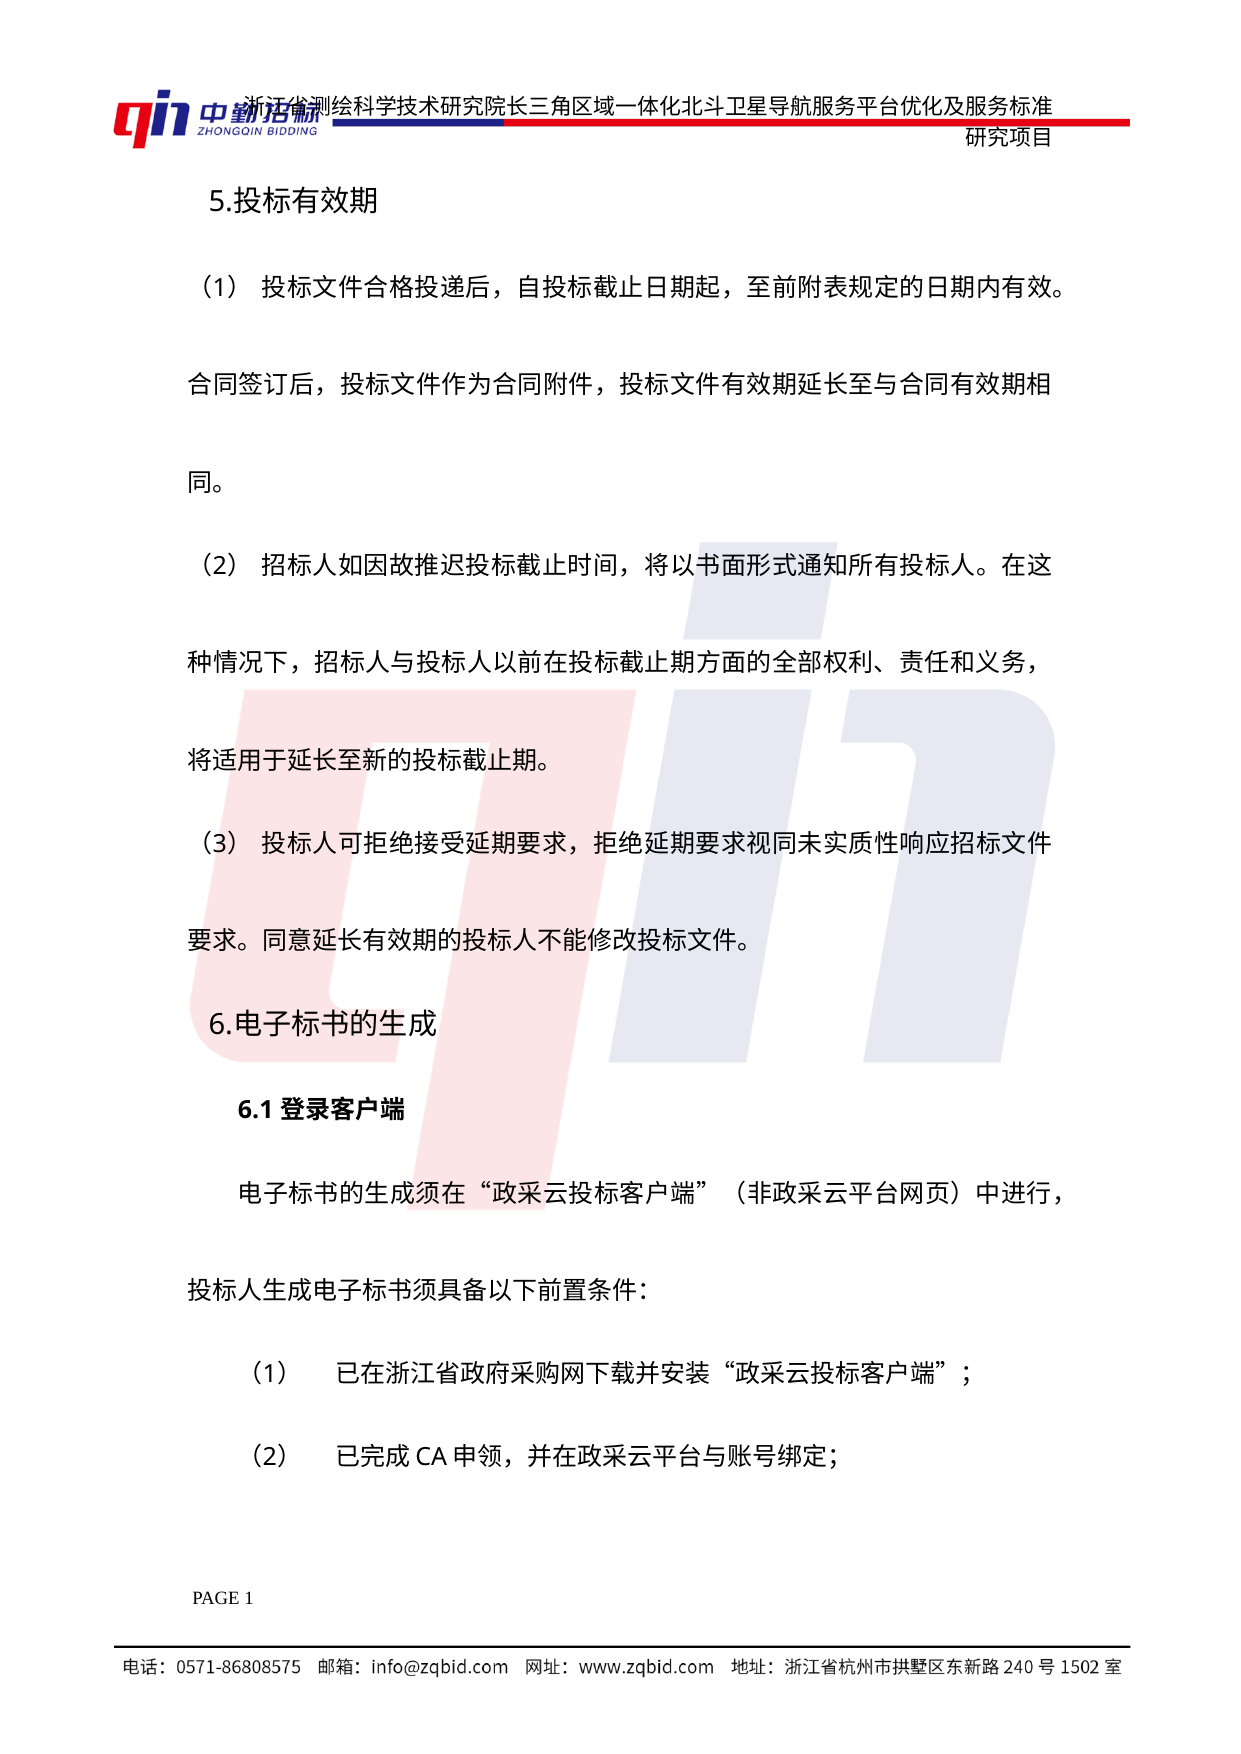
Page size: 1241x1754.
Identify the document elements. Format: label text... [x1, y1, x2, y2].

list 招标人如因故推迟投标截止时间，将以书面形式通知所有投标人。在这种情况下，招标人与投标人以前在投标截止期方面的全部权利、责任和义务，将适用于延长至新的投标截止期。 [187, 531, 1053, 791]
text 投标有效期 [187, 168, 1053, 233]
list 已完成CA申领，并在政采云平台与账号绑定； [187, 1422, 1053, 1487]
picture [1, 0, 1241, 1753]
list 投标文件合格投递后，自投标截止日期起，至前附表规定的日期内有效。合同签订后，投标文件作为合同附件，投标文件有效期延长至与合同有效期相同。 [187, 253, 1053, 513]
text 电子标书的生成须在“政采云投标客户端”（非政采云平台网页）中进行，投标人生成电子标书须具备以下前置条件： [187, 1159, 1053, 1321]
list 投标人可拒绝接受延期要求，拒绝延期要求视同未实质性响应招标文件要求。同意延长有效期的投标人不能修改投标文件。 [187, 809, 1053, 971]
list 已在浙江省政府采购网下载并安装“政采云投标客户端”； [187, 1339, 1053, 1404]
text 登录客户端 [187, 1076, 1053, 1141]
text 电子标书的生成 [187, 989, 1053, 1054]
